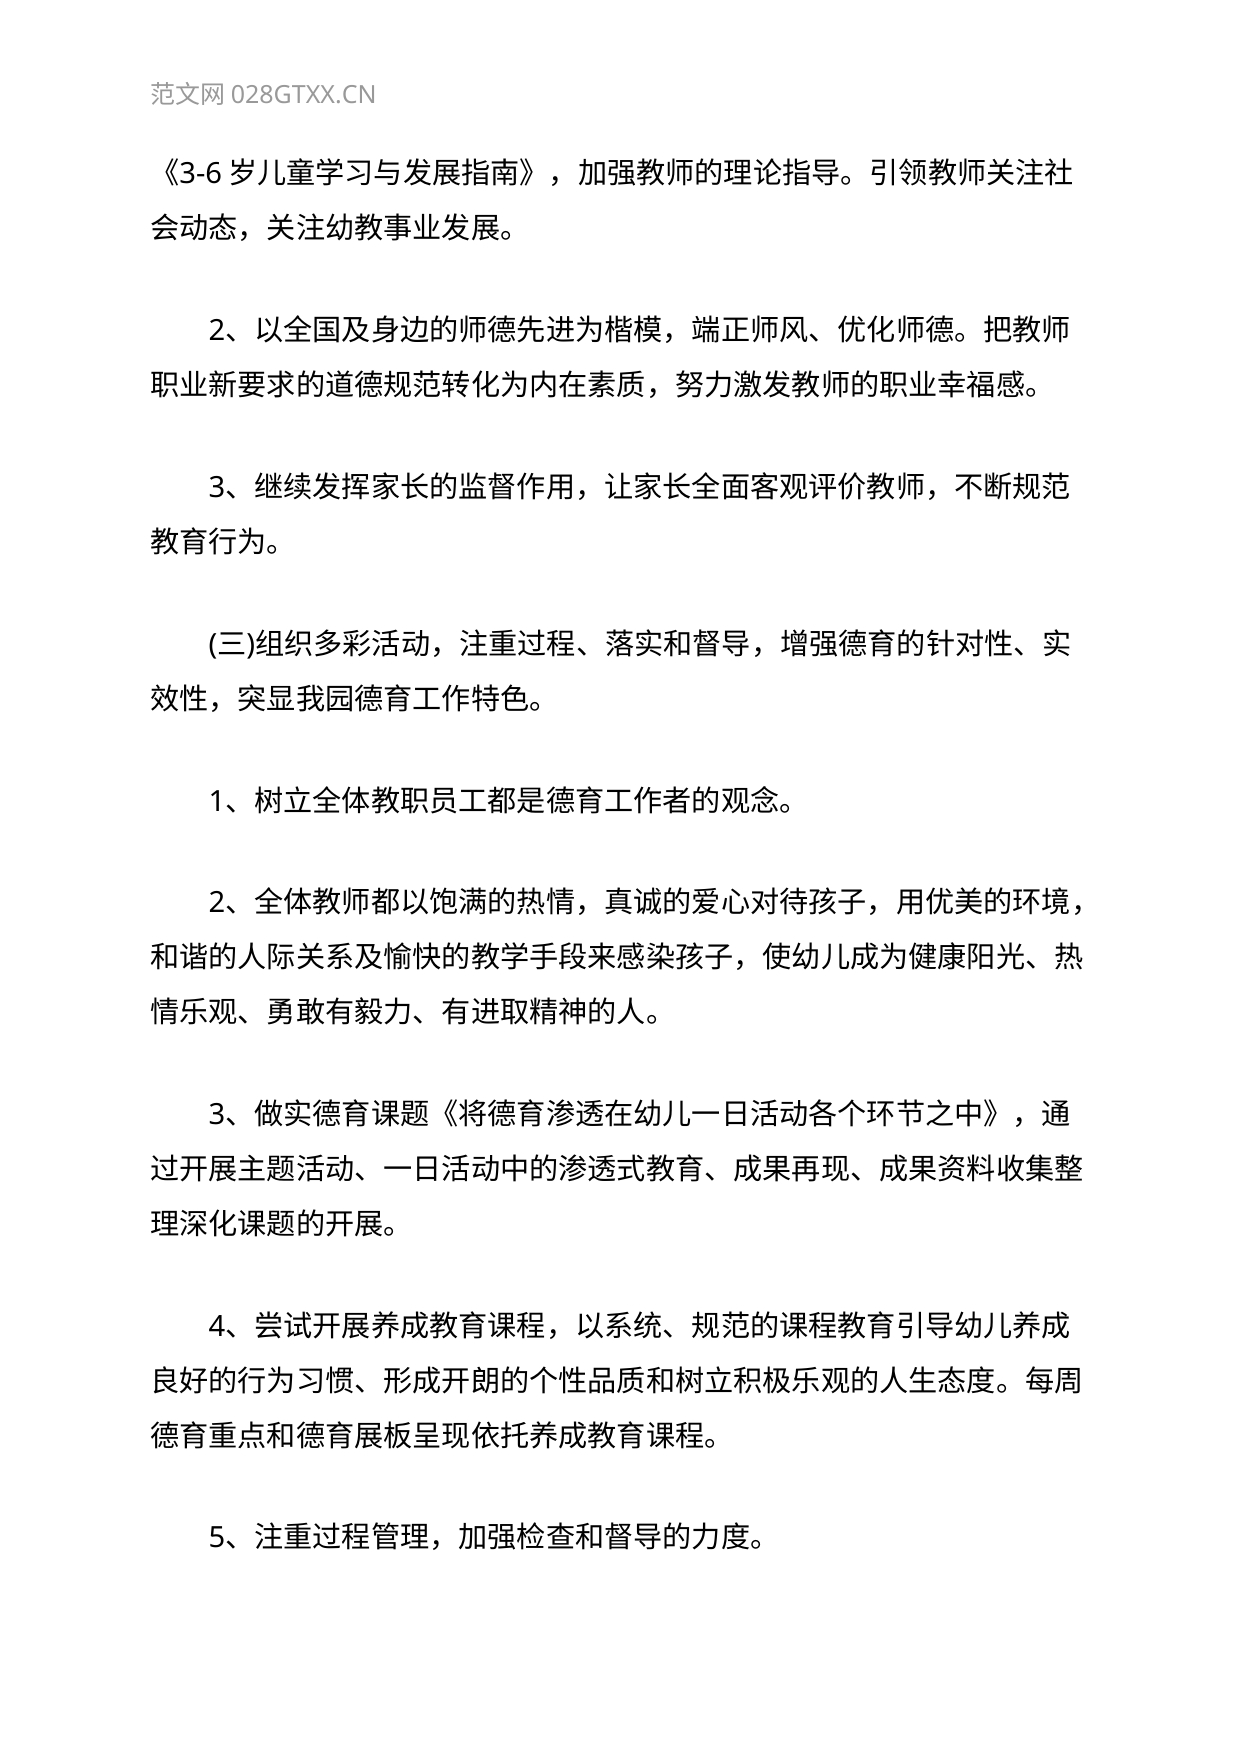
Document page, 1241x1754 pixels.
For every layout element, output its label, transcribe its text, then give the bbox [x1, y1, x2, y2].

text 3、继续发挥家长的监督作用，让家长全面客观评价教师，不断规范教育行为。 [150, 463, 1090, 561]
text 5、注重过程管理，加强检查和督导的力度。 [150, 1514, 1090, 1556]
text 4、尝试开展养成教育课程，以系统、规范的课程教育引导幼儿养成良好的行为习惯、形成开朗的个性品质和树立积极乐观的人生态度。每周德育重点和德育展板呈现依托养成教育课程。 [150, 1302, 1090, 1454]
text 2、以全国及身边的师德先进为楷模，端正师风、优化师德。把教师职业新要求的道德规范转化为内在素质，努力激发教师的职业幸福感。 [150, 307, 1090, 404]
text 3、做实德育课题《将德育渗透在幼儿一日活动各个环节之中》，通过开展主题活动、一日活动中的渗透式教育、成果再现、成果资料收集整理深化课题的开展。 [150, 1091, 1090, 1243]
text 2、全体教师都以饱满的热情，真诚的爱心对待孩子，用优美的环境，和谐的人际关系及愉快的教学手段来感染孩子，使幼儿成为健康阳光、热情乐观、勇敢有毅力、有进取精神的人。 [150, 879, 1090, 1031]
text 1、树立全体教职员工都是德育工作者的观念。 [150, 777, 1090, 819]
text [150, 150, 1090, 247]
text (三)组织多彩活动，注重过程、落实和督导，增强德育的针对性、实效性，突显我园德育工作特色。 [150, 620, 1090, 718]
